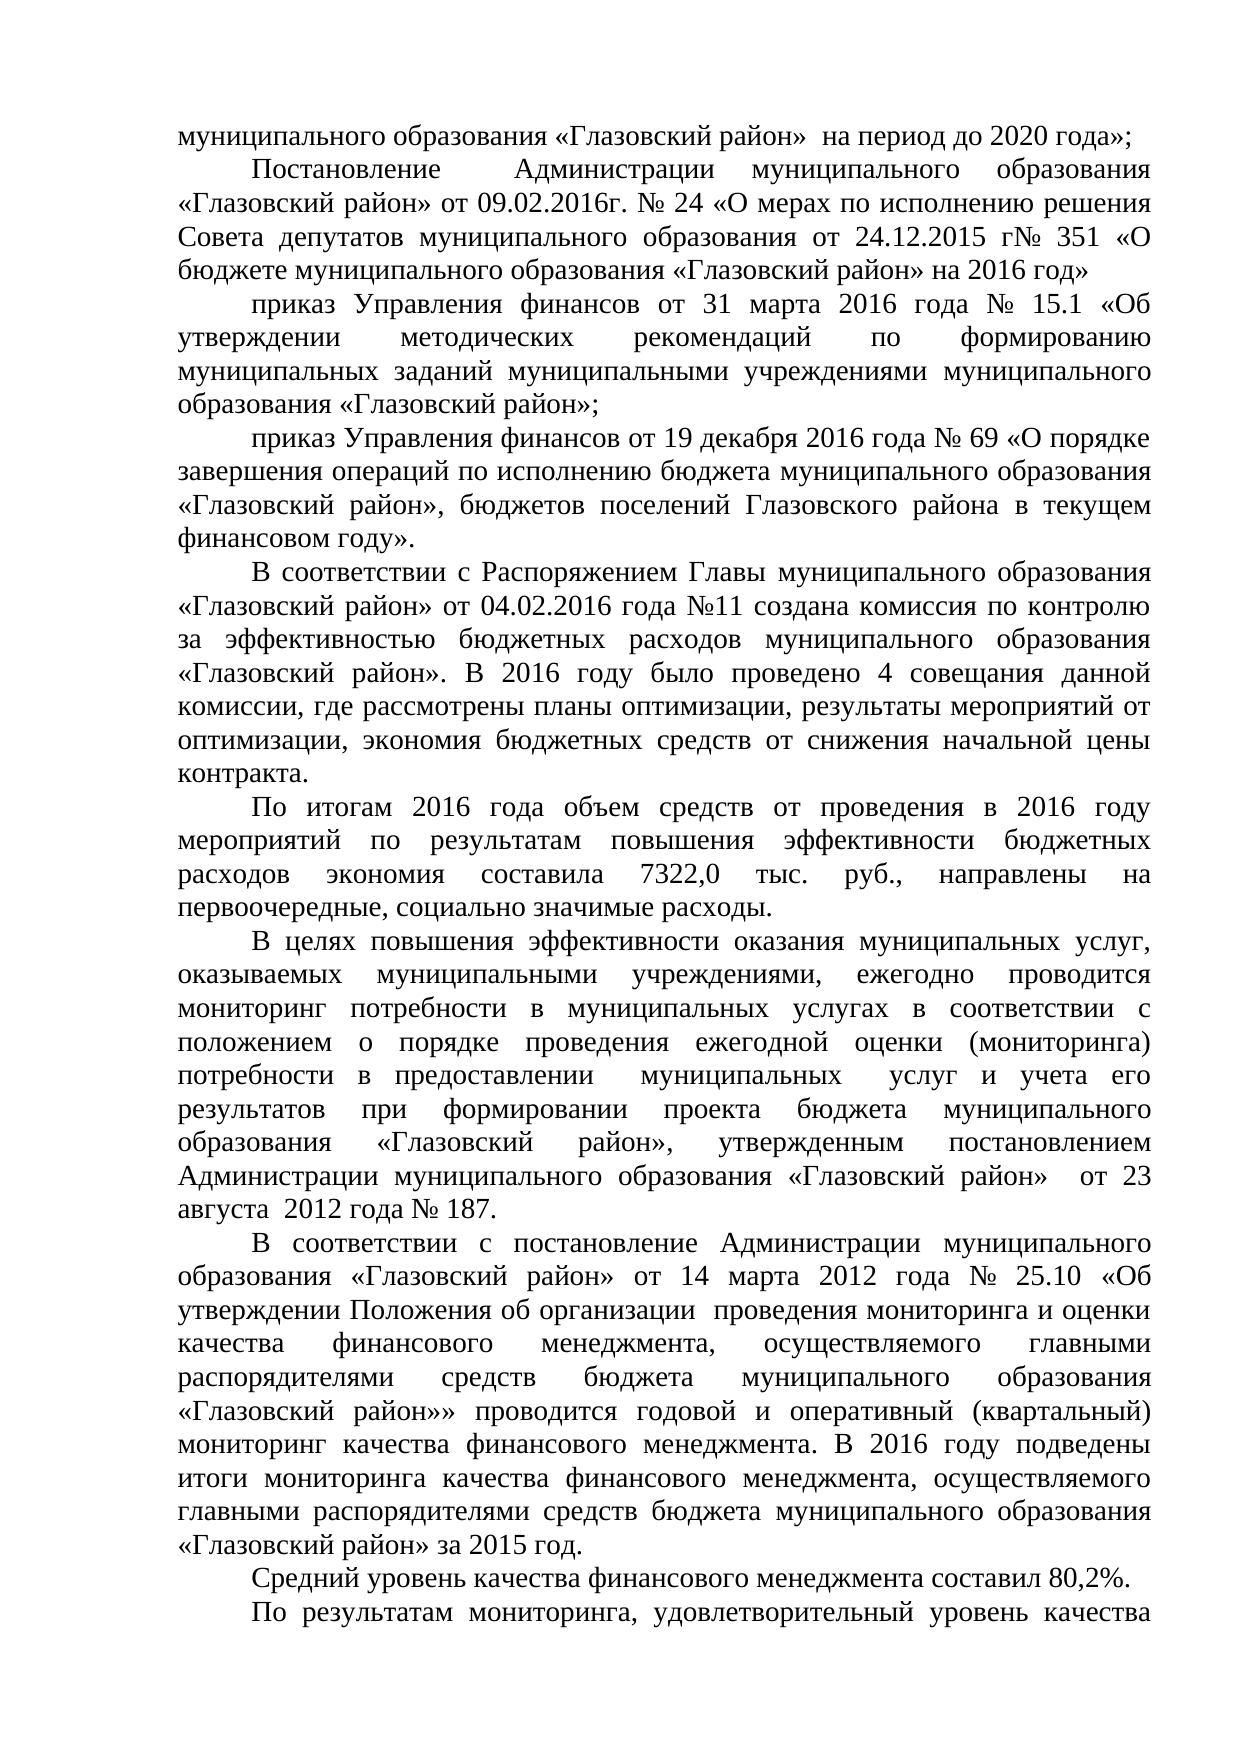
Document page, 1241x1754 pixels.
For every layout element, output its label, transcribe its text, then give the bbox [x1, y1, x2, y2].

text Средний уровень качества финансового менеджмента составил 80,2%. [177, 1560, 1152, 1594]
text В целях повышения эффективности оказания муниципальных услуг, оказываемых муниципальными учреждениями, ежегодно проводится мониторинг потребности в муниципальных услугах в соответствии с положением о порядке проведения ежегодной оценки (мониторинга) потребности в предоставлении муниципальных услуг и учета его результатов при формировании проекта бюджета муниципального образования «Глазовский район», утвержденным постановлением Администрации муниципального образования «Глазовский район» от 23 августа 2012 года № 187. [177, 923, 1152, 1225]
text приказ Управления финансов от 19 декабря 2016 года № 69 «О порядке завершения операций по исполнению бюджета муниципального образования «Глазовский район», бюджетов поселений Глазовского района в текущем финансовом году». [177, 420, 1152, 554]
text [177, 118, 1152, 152]
text Постановление Администрации муниципального образования «Глазовский район» от 09.02.2016г. № 24 «О мерах по исполнению решения Совета депутатов муниципального образования от 24.12.2015 г№ 351 «О бюджете муниципального образования «Глазовский район» на 2016 год» [177, 152, 1152, 286]
text В соответствии с Распоряжением Главы муниципального образования «Глазовский район» от 04.02.2016 года №11 создана комиссия по контролю за эффективностью бюджетных расходов муниципального образования «Глазовский район». В 2016 году было проведено 4 совещания данной комиссии, где рассмотрены планы оптимизации, результаты мероприятий от оптимизации, экономия бюджетных средств от снижения начальной цены контракта. [177, 554, 1152, 789]
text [177, 1594, 1152, 1627]
text По итогам 2016 года объем средств от проведения в 2016 году мероприятий по результатам повышения эффективности бюджетных расходов экономия составила 7322,0 тыс. руб., направлены на первоочередные, социально значимые расходы. [177, 789, 1152, 923]
text В соответствии с постановление Администрации муниципального образования «Глазовский район» от 14 марта 2012 года № 25.10 «Об утверждении Положения об организации проведения мониторинга и оценки качества финансового менеджмента, осуществляемого главными распорядителями средств бюджета муниципального образования «Глазовский район»» проводится годовой и оперативный (квартальный) мониторинг качества финансового менеджмента. В 2016 году подведены итоги мониторинга качества финансового менеджмента, осуществляемого главными распорядителями средств бюджета муниципального образования «Глазовский район» за 2015 год. [177, 1225, 1152, 1560]
text приказ Управления финансов от 31 марта 2016 года № 15.1 «Об утверждении методических рекомендаций по формированию муниципальных заданий муниципальными учреждениями муниципального образования «Глазовский район»; [177, 286, 1152, 420]
